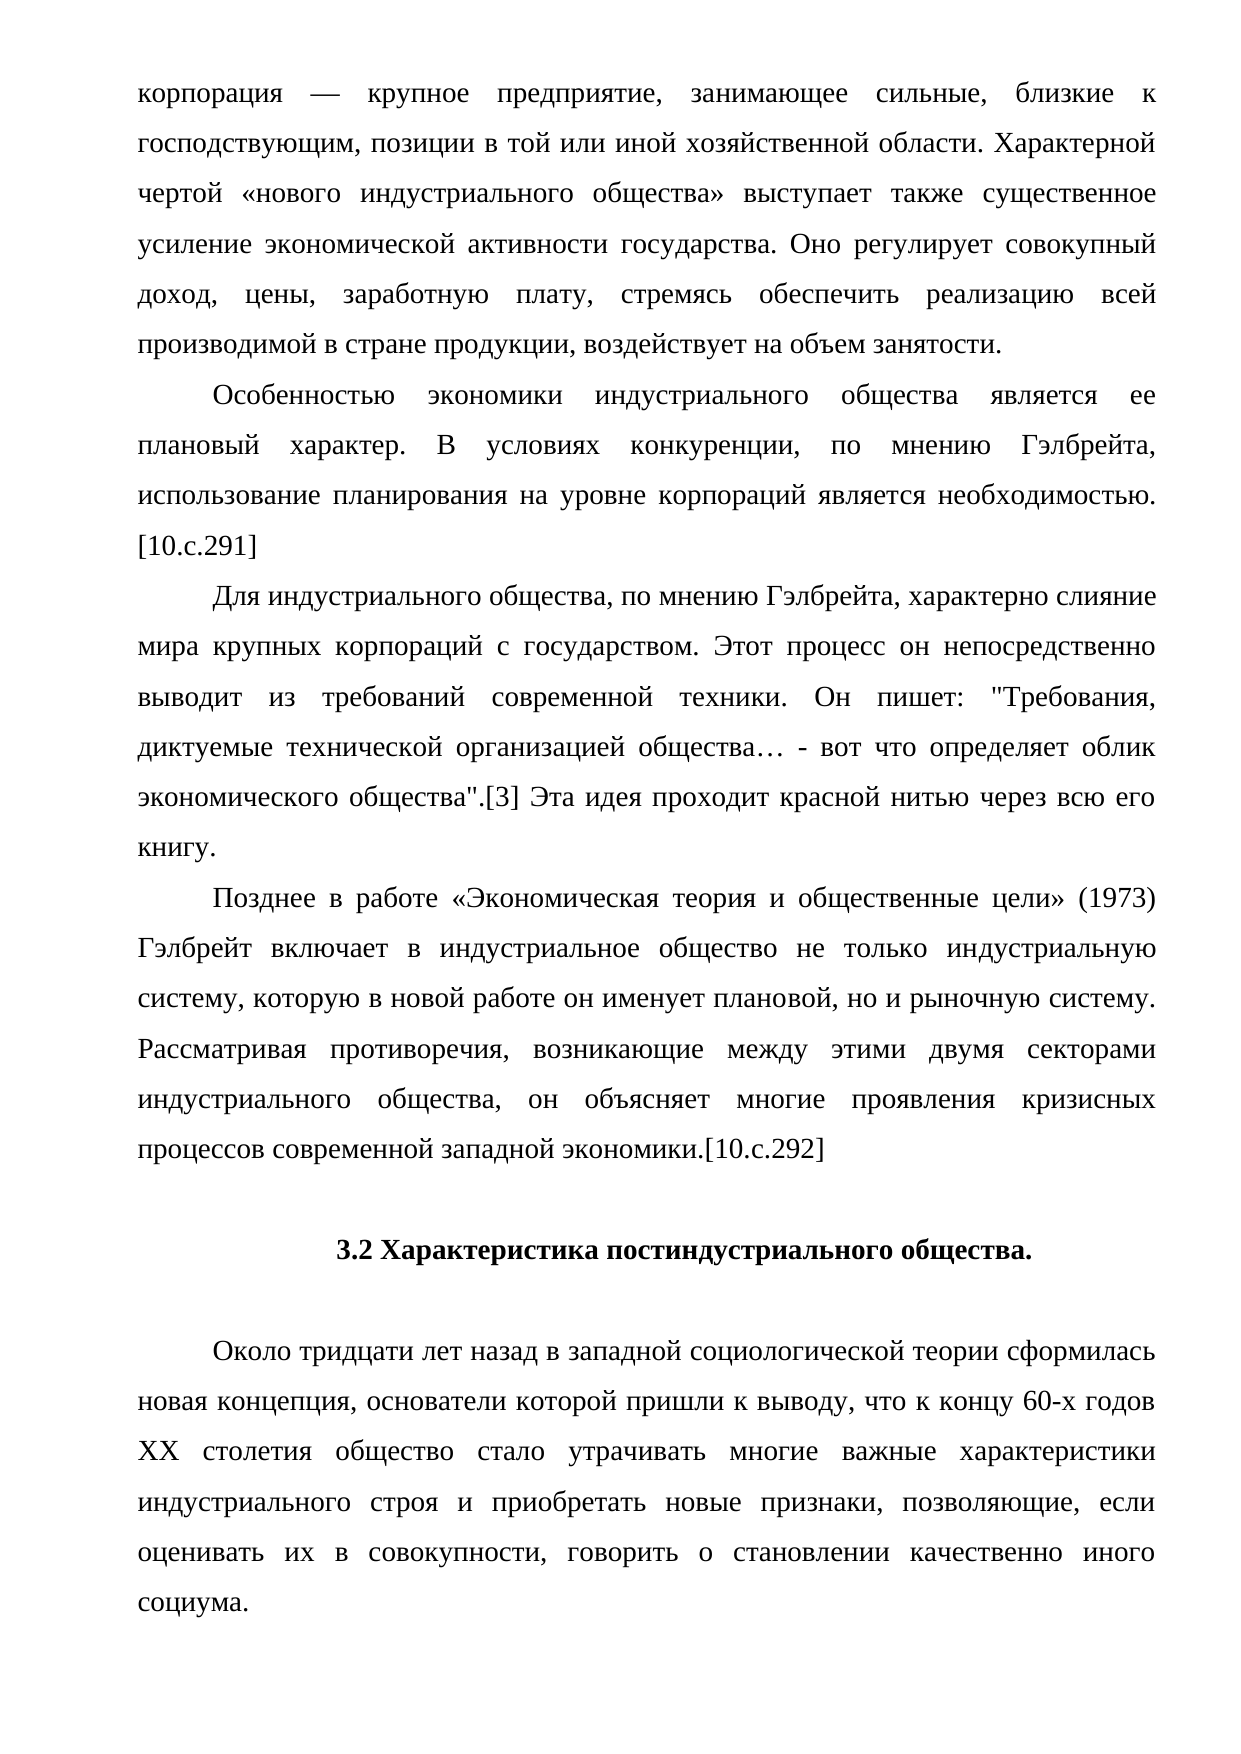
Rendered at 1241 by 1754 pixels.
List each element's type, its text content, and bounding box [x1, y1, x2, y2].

text Особенностью экономики индустриального общества является ее плановый характер. В условиях конкуренции, по мнению Гэлбрейта, использование планирования на уровне корпораций является необходимостью.[10.c.291] [137, 377, 1157, 561]
text Около тридцати лет назад в западной социологической теории сформилась новая концепция, основатели которой пришли к выводу, что к концу 60-х годов XX столетия общество стало утрачивать многие важные характеристики индустриального строя и приобретать новые признаки, позволяющие, если оценивать их в совокупности, говорить о становлении качественно иного социума. [137, 1333, 1157, 1618]
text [137, 75, 1157, 360]
text Позднее в работе «Экономическая теория и общественные цели» (1973) Гэлбрейт включает в индустриальное общество не только индустриальную систему, которую в новой работе он именует плановой, но и рыночную систему. Рассматривая противоречия, возникающие между этими двумя секторами индустриального общества, он объясняет многие проявления кризисных процессов современной западной экономики.[10.c.292] [137, 880, 1157, 1165]
text 3.2 Характеристика постиндустриального общества. [137, 1232, 1157, 1266]
text Для индустриального общества, по мнению Гэлбрейта, характерно слияние мира крупных корпораций с государством. Этот процесс он непосредственно выводит из требований современной техники. Он пишет: "Требования, диктуемые технической организацией общества… - вот что определяет облик экономического общества".[3] Эта идея проходит красной нитью через всю его книгу. [137, 578, 1157, 863]
